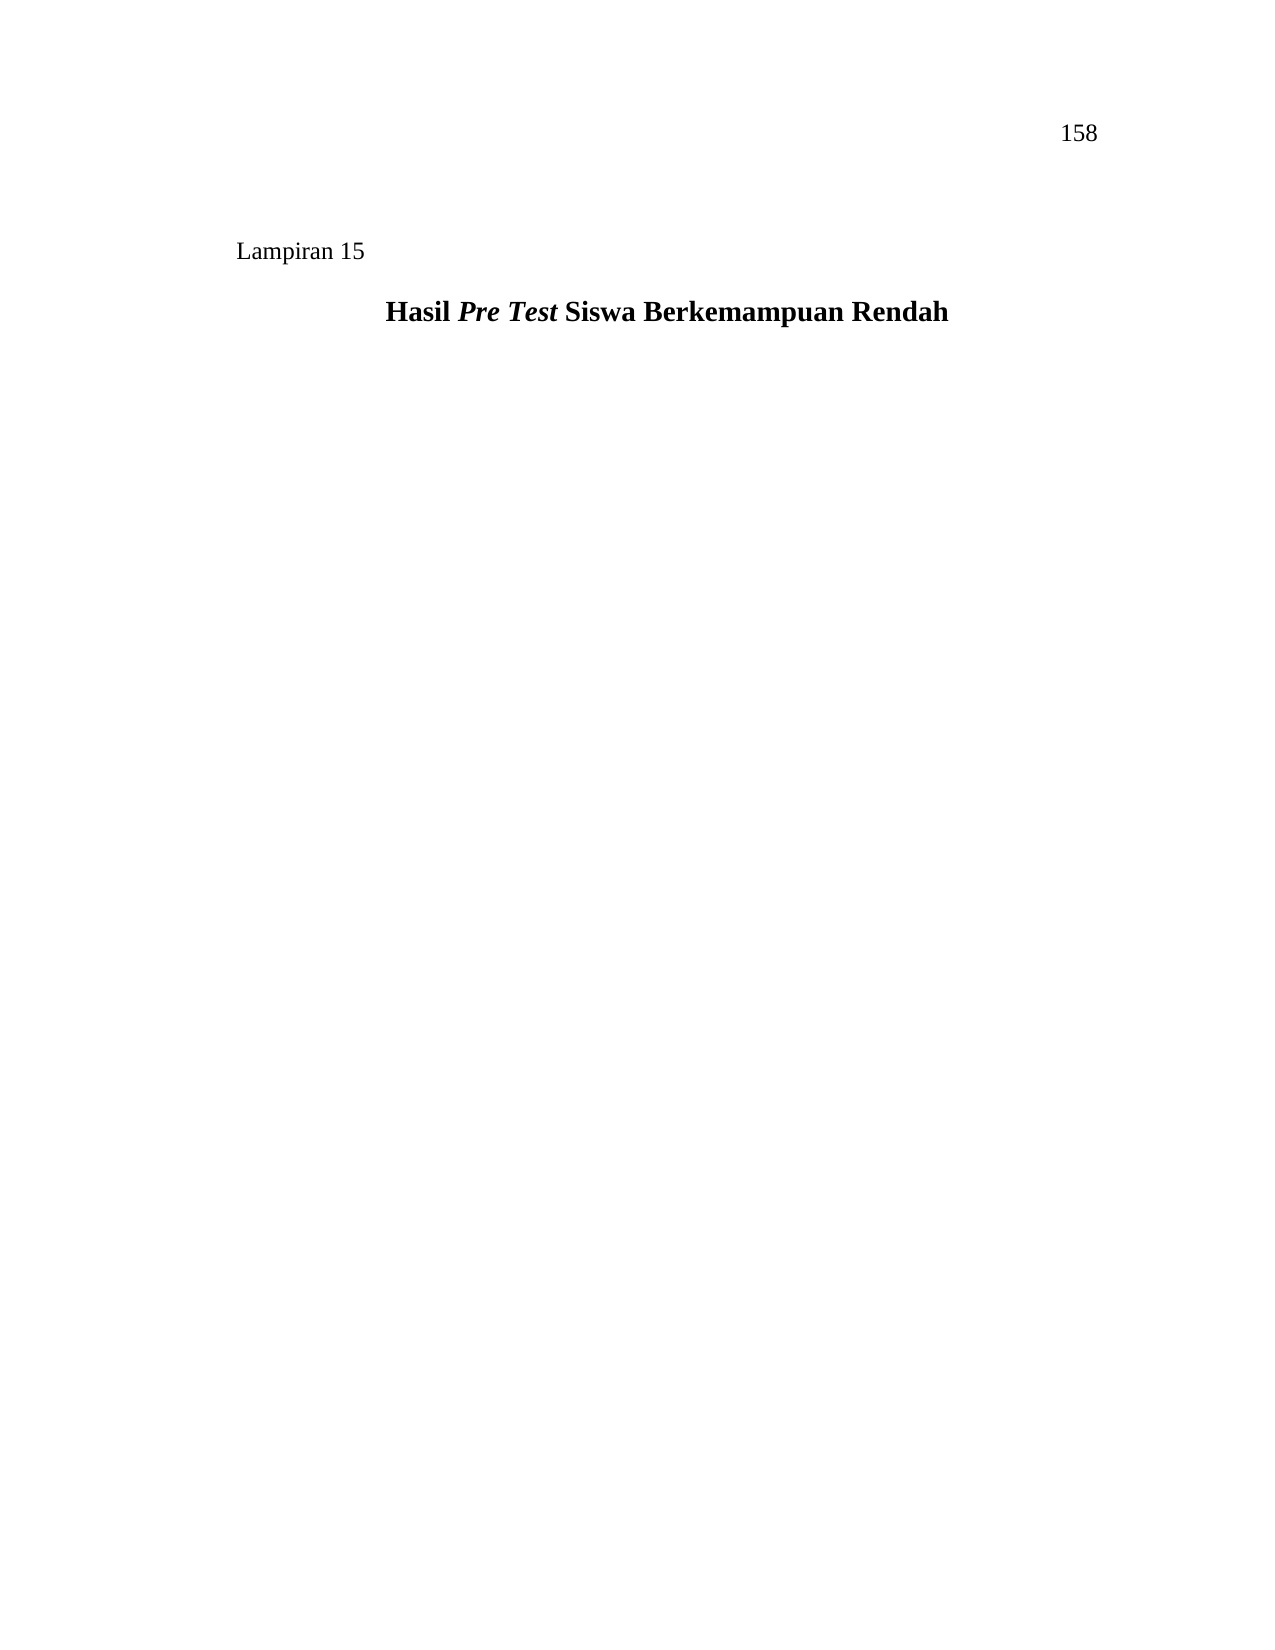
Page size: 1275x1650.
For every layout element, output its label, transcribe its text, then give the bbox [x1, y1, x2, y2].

text Hasil Pre Test Siswa Berkemampuan Rendah [236, 294, 1098, 327]
text Lampiran 15 [236, 236, 1098, 265]
